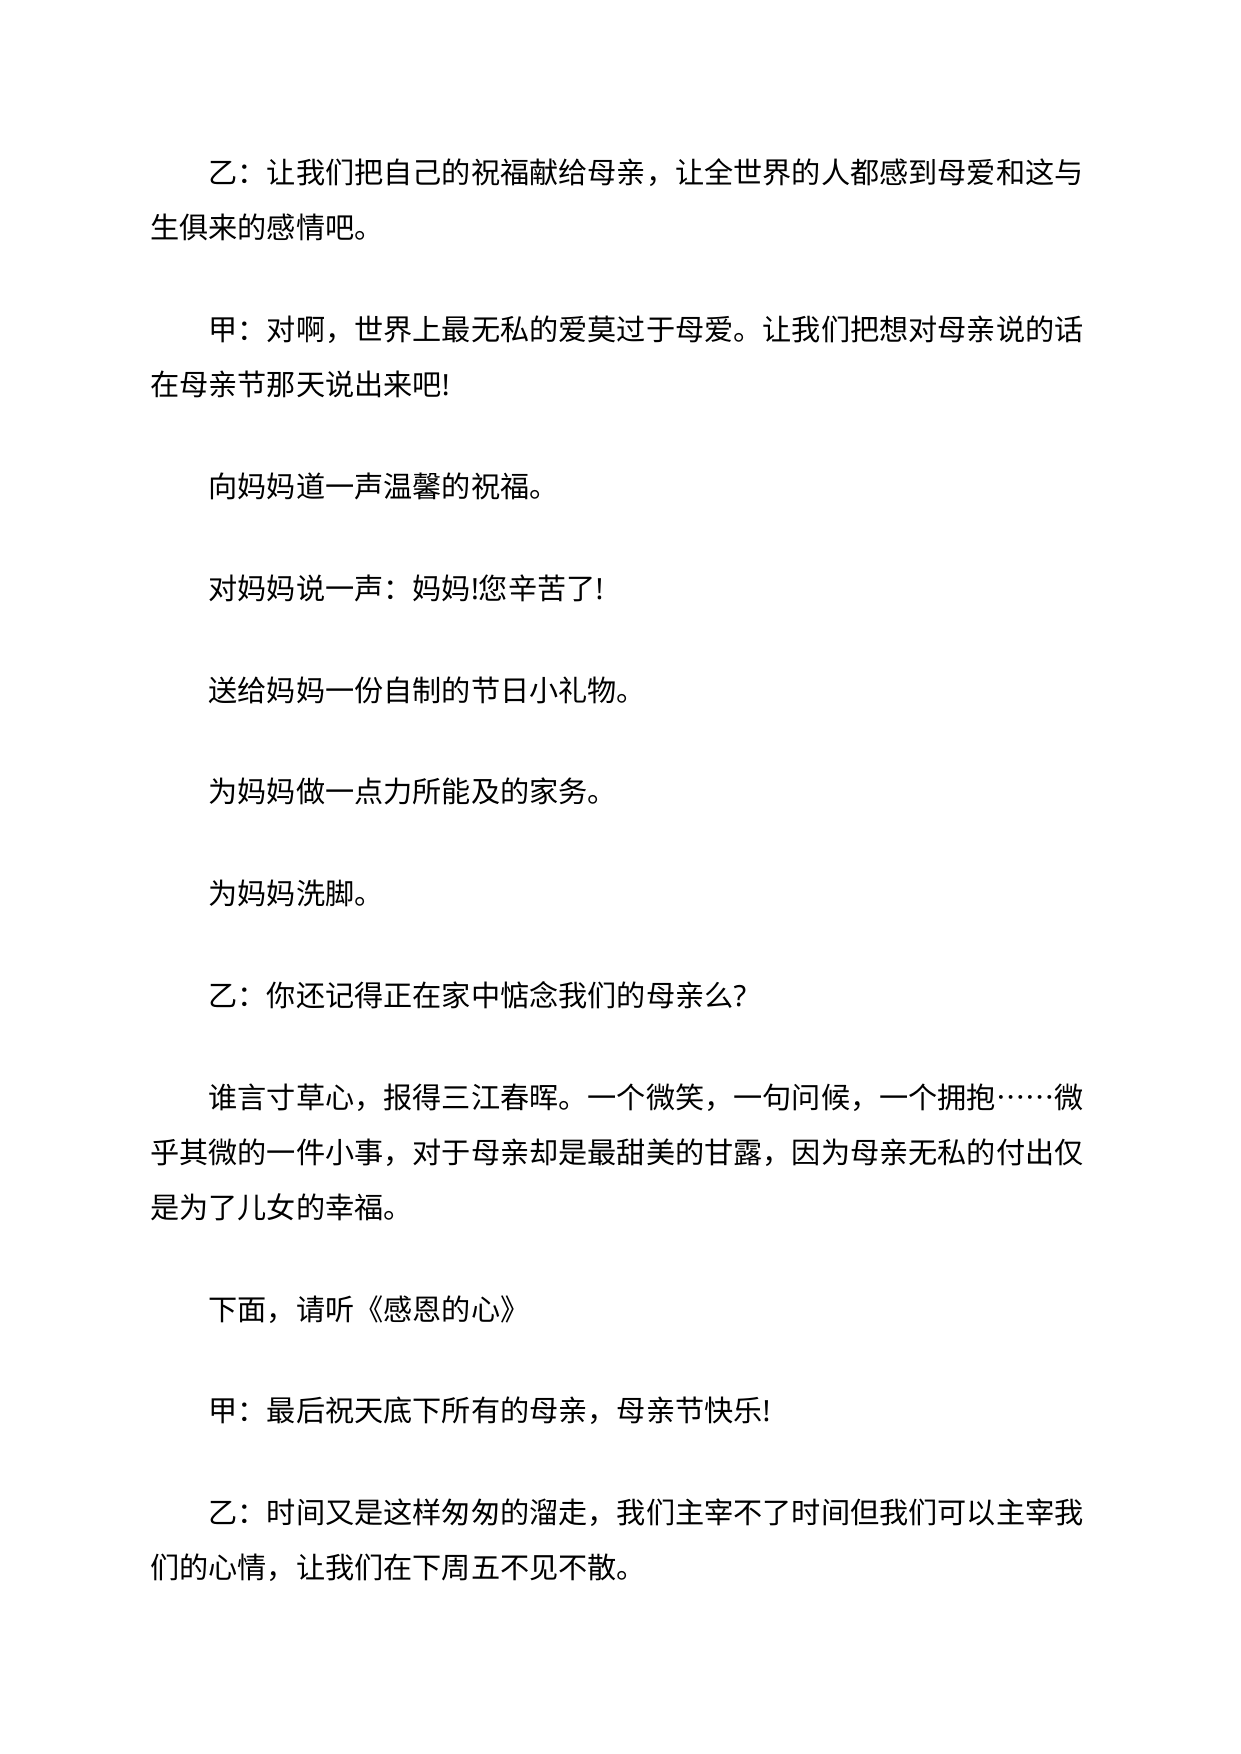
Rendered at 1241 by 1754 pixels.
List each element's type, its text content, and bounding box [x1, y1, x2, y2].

text 乙：你还记得正在家中惦念我们的母亲么? [150, 973, 1090, 1015]
text 对妈妈说一声：妈妈!您辛苦了! [150, 565, 1090, 608]
text 为妈妈做一点力所能及的家务。 [150, 769, 1090, 811]
text 乙：让我们把自己的祝福献给母亲，让全世界的人都感到母爱和这与生俱来的感情吧。 [150, 150, 1090, 247]
text 下面，请听《感恩的心》 [150, 1286, 1090, 1328]
text 甲：对啊，世界上最无私的爱莫过于母爱。让我们把想对母亲说的话在母亲节那天说出来吧! [150, 307, 1090, 404]
text 谁言寸草心，报得三江春晖。一个微笑，一句问候，一个拥抱……微乎其微的一件小事，对于母亲却是最甜美的甘露，因为母亲无私的付出仅是为了儿女的幸福。 [150, 1074, 1090, 1227]
text 向妈妈道一声温馨的祝福。 [150, 463, 1090, 506]
text 送给妈妈一份自制的节日小礼物。 [150, 667, 1090, 709]
text 甲：最后祝天底下所有的母亲，母亲节快乐! [150, 1388, 1090, 1430]
text 乙：时间又是这样匆匆的溜走，我们主宰不了时间但我们可以主宰我们的心情，让我们在下周五不见不散。 [150, 1490, 1090, 1587]
text 为妈妈洗脚。 [150, 871, 1090, 913]
